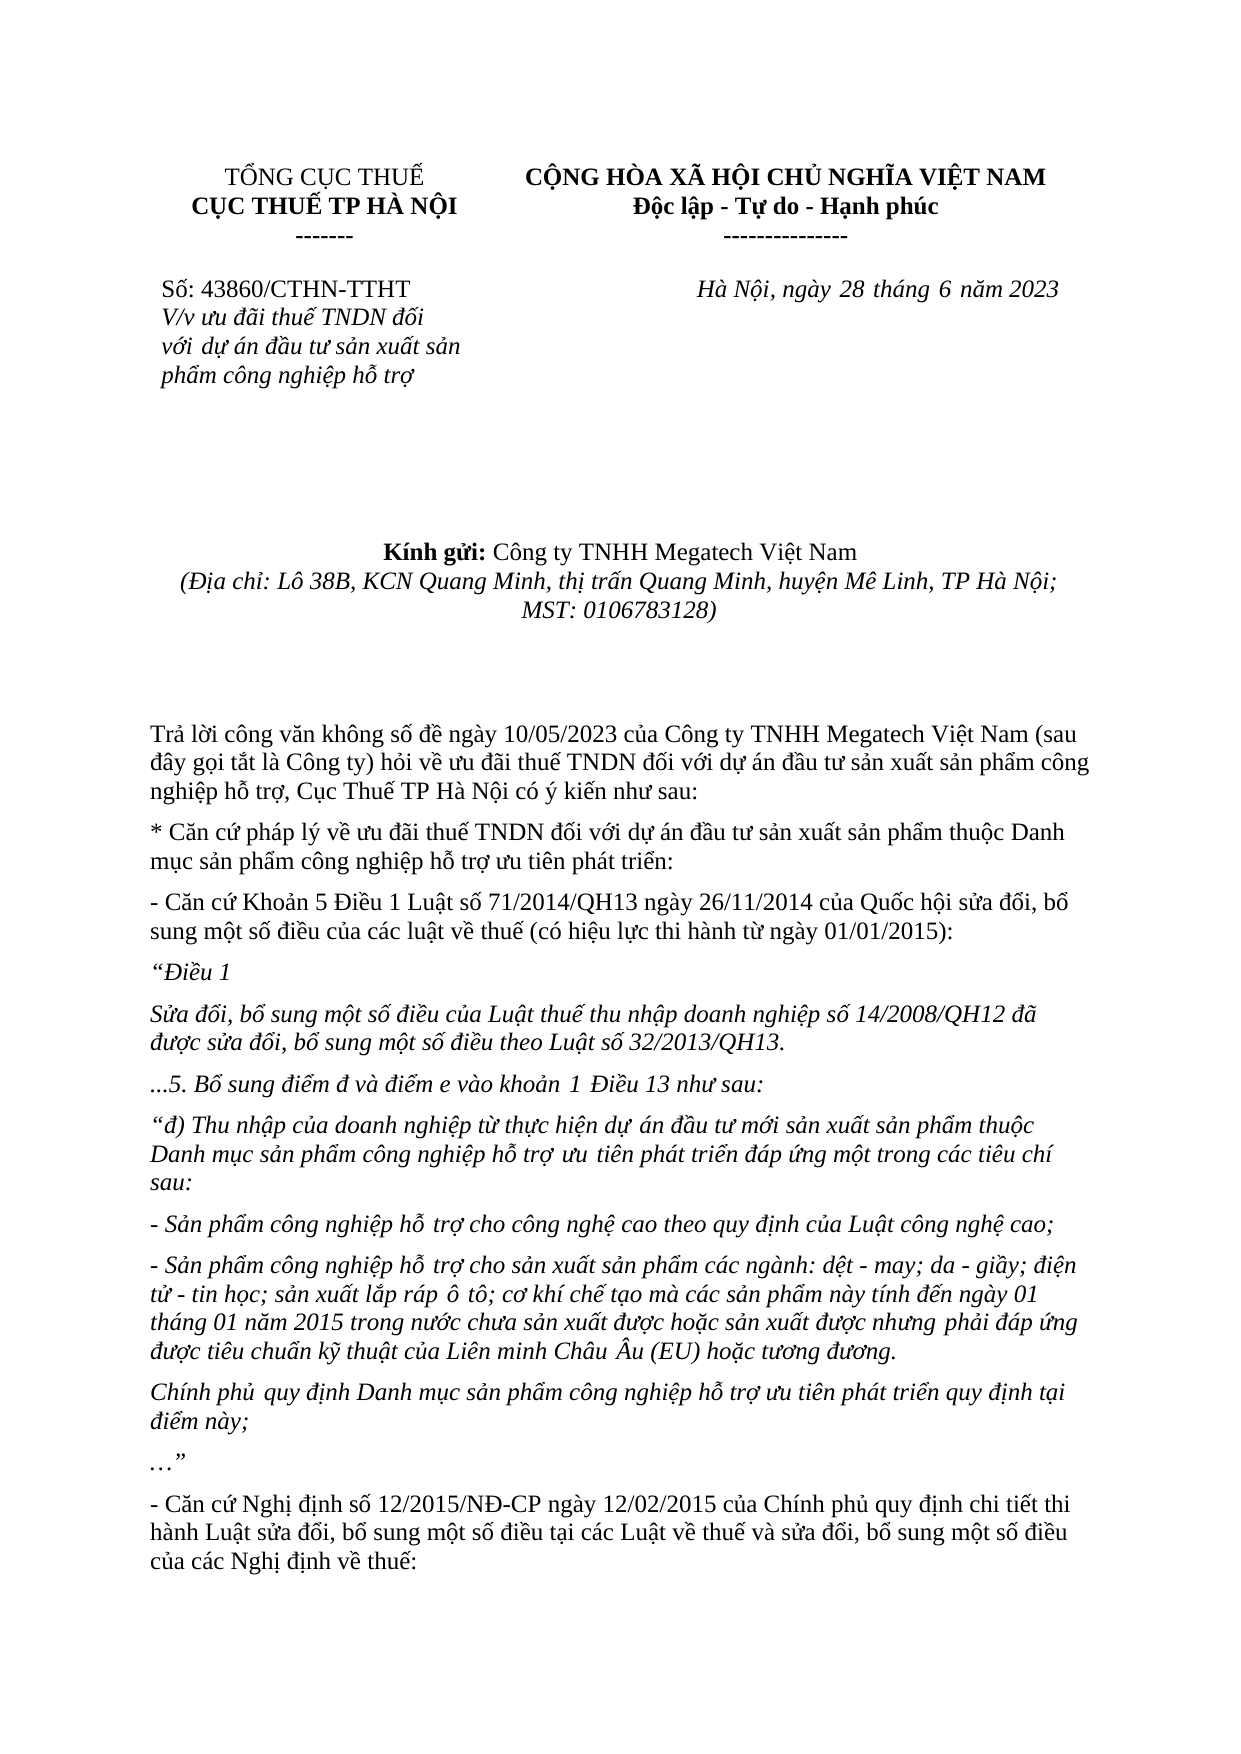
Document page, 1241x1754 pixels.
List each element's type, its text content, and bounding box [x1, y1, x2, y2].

table_header CỘNG HÒA XÃ HỘI CHỦ NGHĨA VIỆT NAM Độc lập - Tự do - Hạnh phúc --------------- [499, 150, 1072, 261]
text Kính gửi: Công ty TNHH Megatech Việt Nam (Địa chỉ: Lô 38B, KCN Quang Minh, thị trấn Quang Minh, huyện Mê Linh, TP Hà Nội; MST: 0106783128) [150, 537, 1090, 624]
text …” [150, 1447, 1090, 1476]
text ...5. Bổ sung điểm đ và điểm e vào khoản 1 Điều 13 như sau: [150, 1069, 1090, 1097]
text - Sản phẩm công nghiệp hỗ trợ cho công nghệ cao theo quy định của Luật công nghệ cao; [150, 1209, 1090, 1237]
text - Căn cứ Khoản 5 Điều 1 Luật số 71/2014/QH13 ngày 26/11/2014 của Quốc hội sửa đổi, bổ sung một số điều của các luật về thuế (có hiệu lực thi hành từ ngày 01/01/2015): [150, 887, 1090, 945]
table_cell Hà Nội, ngày 28 tháng 6 năm 2023 [499, 261, 1072, 401]
text - Căn cứ Nghị định số 12/2015/NĐ-CP ngày 12/02/2015 của Chính phủ quy định chi tiết thi hành Luật sửa đổi, bổ sung một số điều tại các Luật về thuế và sửa đổi, bổ sung một số điều của các Nghị định về thuế: [150, 1489, 1090, 1575]
table_header TỔNG CỤC THUẾ CỤC THUẾ TP HÀ NỘI ------- [150, 150, 499, 261]
text Sửa đổi, bổ sung một số điều của Luật thuế thu nhập doanh nghiệp số 14/2008/QH12 đã được sửa đổi, bổ sung một số điều theo Luật số 32/2013/QH13. [150, 999, 1090, 1056]
text * Căn cứ pháp lý về ưu đãi thuế TNDN đối với dự án đầu tư sản xuất sản phẩm thuộc Danh mục sản phẩm công nghiệp hỗ trợ ưu tiên phát triển: [150, 817, 1090, 875]
text “Điều 1 [150, 957, 1090, 986]
text “đ) Thu nhập của doanh nghiệp từ thực hiện dự án đầu tư mới sản xuất sản phẩm thuộc Danh mục sản phẩm công nghiệp hỗ trợ ưu tiên phát triển đáp ứng một trong các tiêu chí sau: [150, 1110, 1090, 1196]
table_cell Số: 43860/CTHN-TTHT V/v ưu đãi thuế TNDN đối với dự án đầu tư sản xuất sản phẩm công nghiệp hỗ trợ [150, 261, 499, 401]
text Trả lời công văn không số đề ngày 10/05/2023 của Công ty TNHH Megatech Việt Nam (sau đây gọi tắt là Công ty) hỏi về ưu đãi thuế TNDN đối với dự án đầu tư sản xuất sản phẩm công nghiệp hỗ trợ, Cục Thuế TP Hà Nội có ý kiến như sau: [150, 719, 1090, 805]
text - Sản phẩm công nghiệp hỗ trợ cho sản xuất sản phẩm các ngành: dệt - may; da - giầy; điện tử - tin học; sản xuất lắp ráp ô tô; cơ khí chế tạo mà các sản phẩm này tính đến ngày 01 tháng 01 năm 2015 trong nước chưa sản xuất được hoặc sản xuất được nhưng phải đáp ứng được tiêu chuẩn kỹ thuật của Liên minh Châu Âu (EU) hoặc tương đương. [150, 1250, 1090, 1365]
text Chính phủ quy định Danh mục sản phẩm công nghiệp hỗ trợ ưu tiên phát triển quy định tại điểm này; [150, 1377, 1090, 1435]
